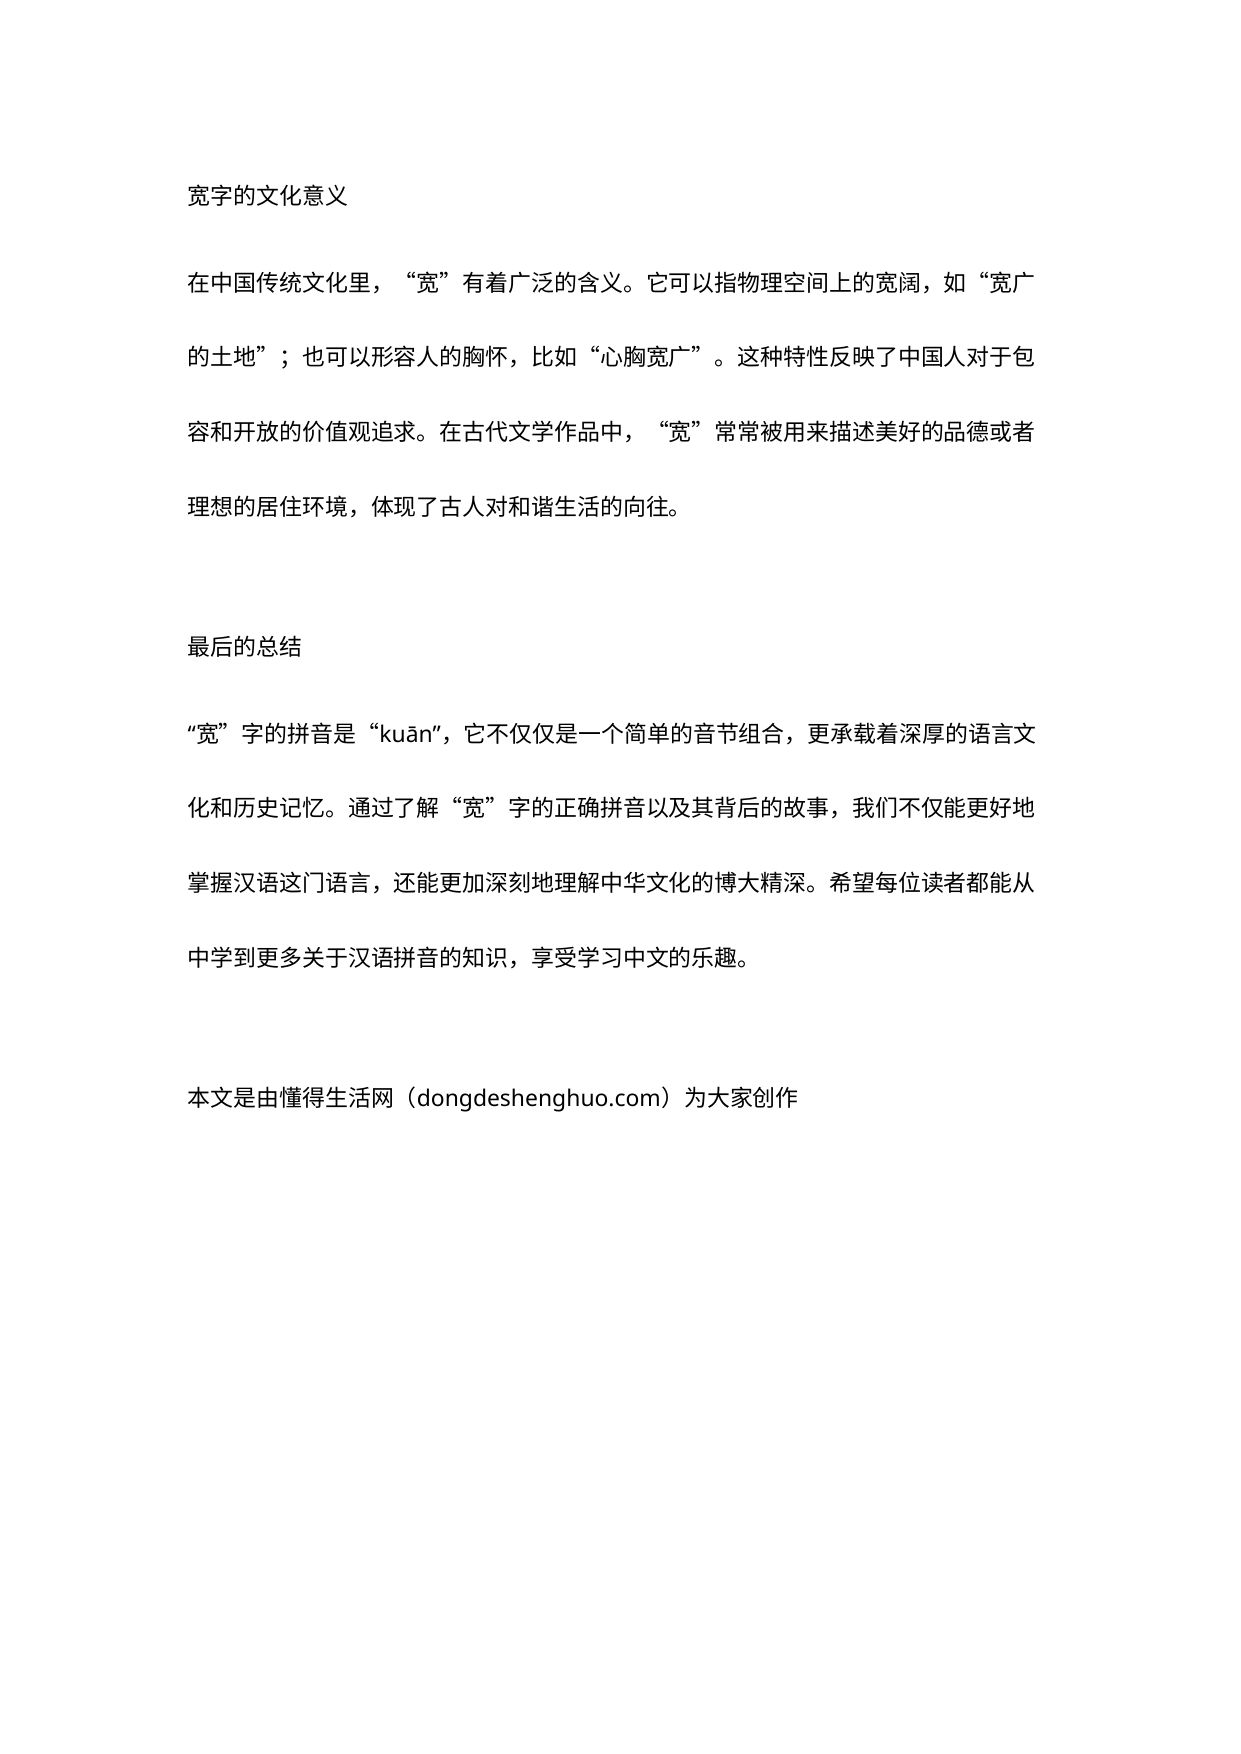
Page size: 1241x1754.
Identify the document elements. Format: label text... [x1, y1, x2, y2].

text 本文是由懂得生活网（dongdeshenghuo.com）为大家创作 [187, 1064, 1053, 1129]
text 宽字的文化意义 [187, 162, 1053, 227]
text 在中国传统文化里，“宽”有着广泛的含义。它可以指物理空间上的宽阔，如“宽广的土地”；也可以形容人的胸怀，比如“心胸宽广”。这种特性反映了中国人对于包容和开放的价值观追求。在古代文学作品中，“宽”常常被用来描述美好的品德或者理想的居住环境，体现了古人对和谐生活的向往。 [187, 248, 1053, 538]
text 最后的总结 [187, 613, 1053, 678]
text “宽”字的拼音是“kuān”，它不仅仅是一个简单的音节组合，更承载着深厚的语言文化和历史记忆。通过了解“宽”字的正确拼音以及其背后的故事，我们不仅能更好地掌握汉语这门语言，还能更加深刻地理解中华文化的博大精深。希望每位读者都能从中学到更多关于汉语拼音的知识，享受学习中文的乐趣。 [187, 699, 1053, 989]
